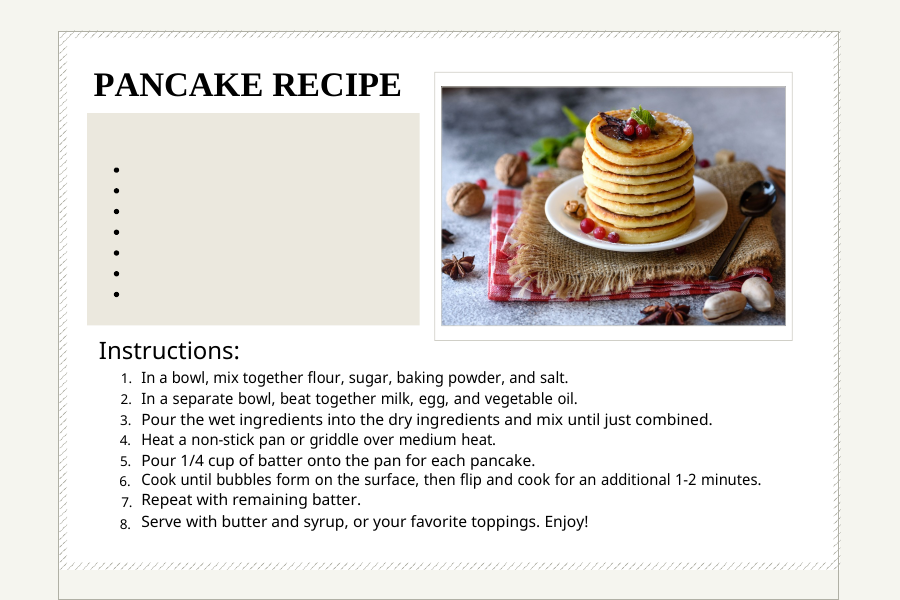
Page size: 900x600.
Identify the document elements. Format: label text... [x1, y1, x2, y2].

list Serve with butter and syrup, or your favorite toppings. Enjoy! [119, 511, 810, 533]
list Cook until bubbles form on the surface, then flip and cook for an additional 1-2 minutes. [119, 470, 810, 490]
list In a separate bowl, beat together milk, egg, and vegetable oil. [120, 388, 810, 408]
list Heat a non-stick pan or griddle over medium heat. [119, 429, 810, 450]
subtitle Instructions: [99, 111, 810, 366]
title PANCAKE RECIPE [93, 64, 810, 104]
picture [59, 32, 838, 570]
picture [59, 30, 841, 570]
list Repeat with remaining batter. [121, 490, 810, 511]
list Pour the wet ingredients into the dry ingredients and mix until just combined. [120, 408, 810, 429]
list Pour 1/4 cup of batter onto the pan for each pancake. [120, 450, 810, 470]
list In a bowl, mix together flour, sugar, baking powder, and salt. [121, 366, 810, 388]
